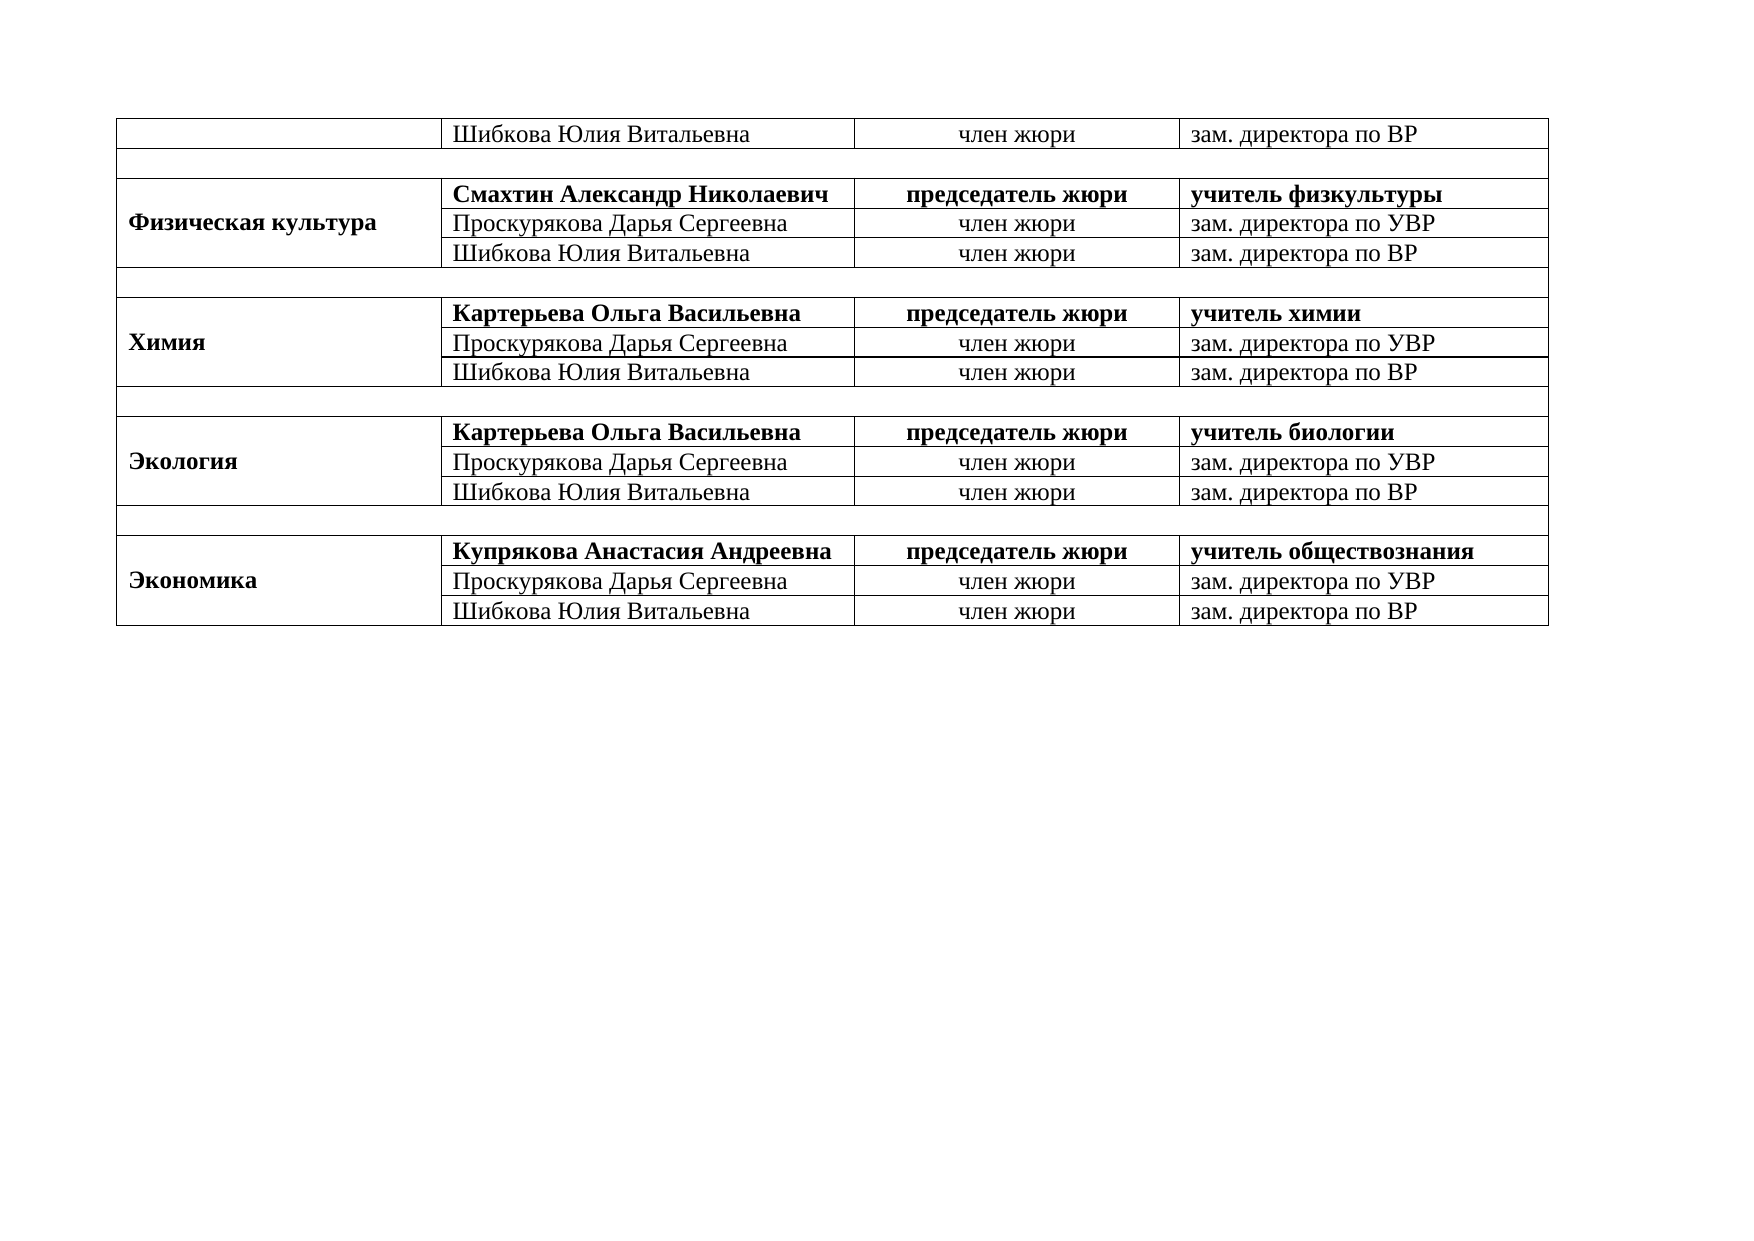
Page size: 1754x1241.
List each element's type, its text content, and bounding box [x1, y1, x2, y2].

table_cell член жюри [855, 358, 1179, 386]
table_cell зам. директора по ВР [1180, 358, 1548, 386]
table_cell Шибкова Юлия Витальевна [442, 477, 854, 505]
table_cell Шибкова Юлия Витальевна [442, 238, 854, 267]
table_cell зам. директора по УВР [1180, 566, 1548, 595]
table_cell зам. директора по УВР [1180, 328, 1548, 356]
table_cell Экономика [117, 536, 441, 624]
table_cell председатель жюри [855, 298, 1179, 327]
table_cell учитель физкультуры [1180, 179, 1548, 207]
table_cell член жюри [855, 119, 1179, 148]
table_cell [117, 506, 1548, 535]
table_cell Химия [117, 298, 441, 386]
table_cell Проскурякова Дарья Сергеевна [442, 447, 854, 476]
table_cell Проскурякова Дарья Сергеевна [442, 328, 854, 356]
table_cell Картерьева Ольга Васильевна [442, 298, 854, 327]
table_cell член жюри [855, 328, 1179, 356]
table_cell Смахтин Александр Николаевич [442, 179, 854, 207]
table_cell член жюри [855, 596, 1179, 624]
table_cell Купрякова Анастасия Андреевна [442, 536, 854, 565]
table_cell Шибкова Юлия Витальевна [442, 358, 854, 386]
table_cell Физическая культура [117, 179, 441, 267]
table_cell член жюри [855, 447, 1179, 476]
table_cell Проскурякова Дарья Сергеевна [442, 566, 854, 595]
table_cell член жюри [855, 238, 1179, 267]
table_cell зам. директора по ВР [1180, 119, 1548, 148]
table_cell член жюри [855, 566, 1179, 595]
table_cell учитель химии [1180, 298, 1548, 327]
table_cell Экология [117, 417, 441, 505]
table_cell председатель жюри [855, 536, 1179, 565]
table_cell зам. директора по УВР [1180, 447, 1548, 476]
table_cell председатель жюри [855, 179, 1179, 207]
table_cell председатель жюри [855, 417, 1179, 446]
table_cell зам. директора по ВР [1180, 596, 1548, 624]
table_cell зам. директора по ВР [1180, 238, 1548, 267]
table_cell учитель биологии [1180, 417, 1548, 446]
table_cell Шибкова Юлия Витальевна [442, 596, 854, 624]
table_cell зам. директора по ВР [1180, 477, 1548, 505]
table_cell член жюри [855, 477, 1179, 505]
table_cell член жюри [855, 209, 1179, 237]
table_cell Картерьева Ольга Васильевна [442, 417, 854, 446]
table_cell учитель обществознания [1180, 536, 1548, 565]
table_cell [117, 149, 1548, 178]
table_cell зам. директора по УВР [1180, 209, 1548, 237]
table_cell Шибкова Юлия Витальевна [442, 119, 854, 148]
table_cell [117, 268, 1548, 297]
table_cell Проскурякова Дарья Сергеевна [442, 209, 854, 237]
table_cell [117, 387, 1548, 416]
